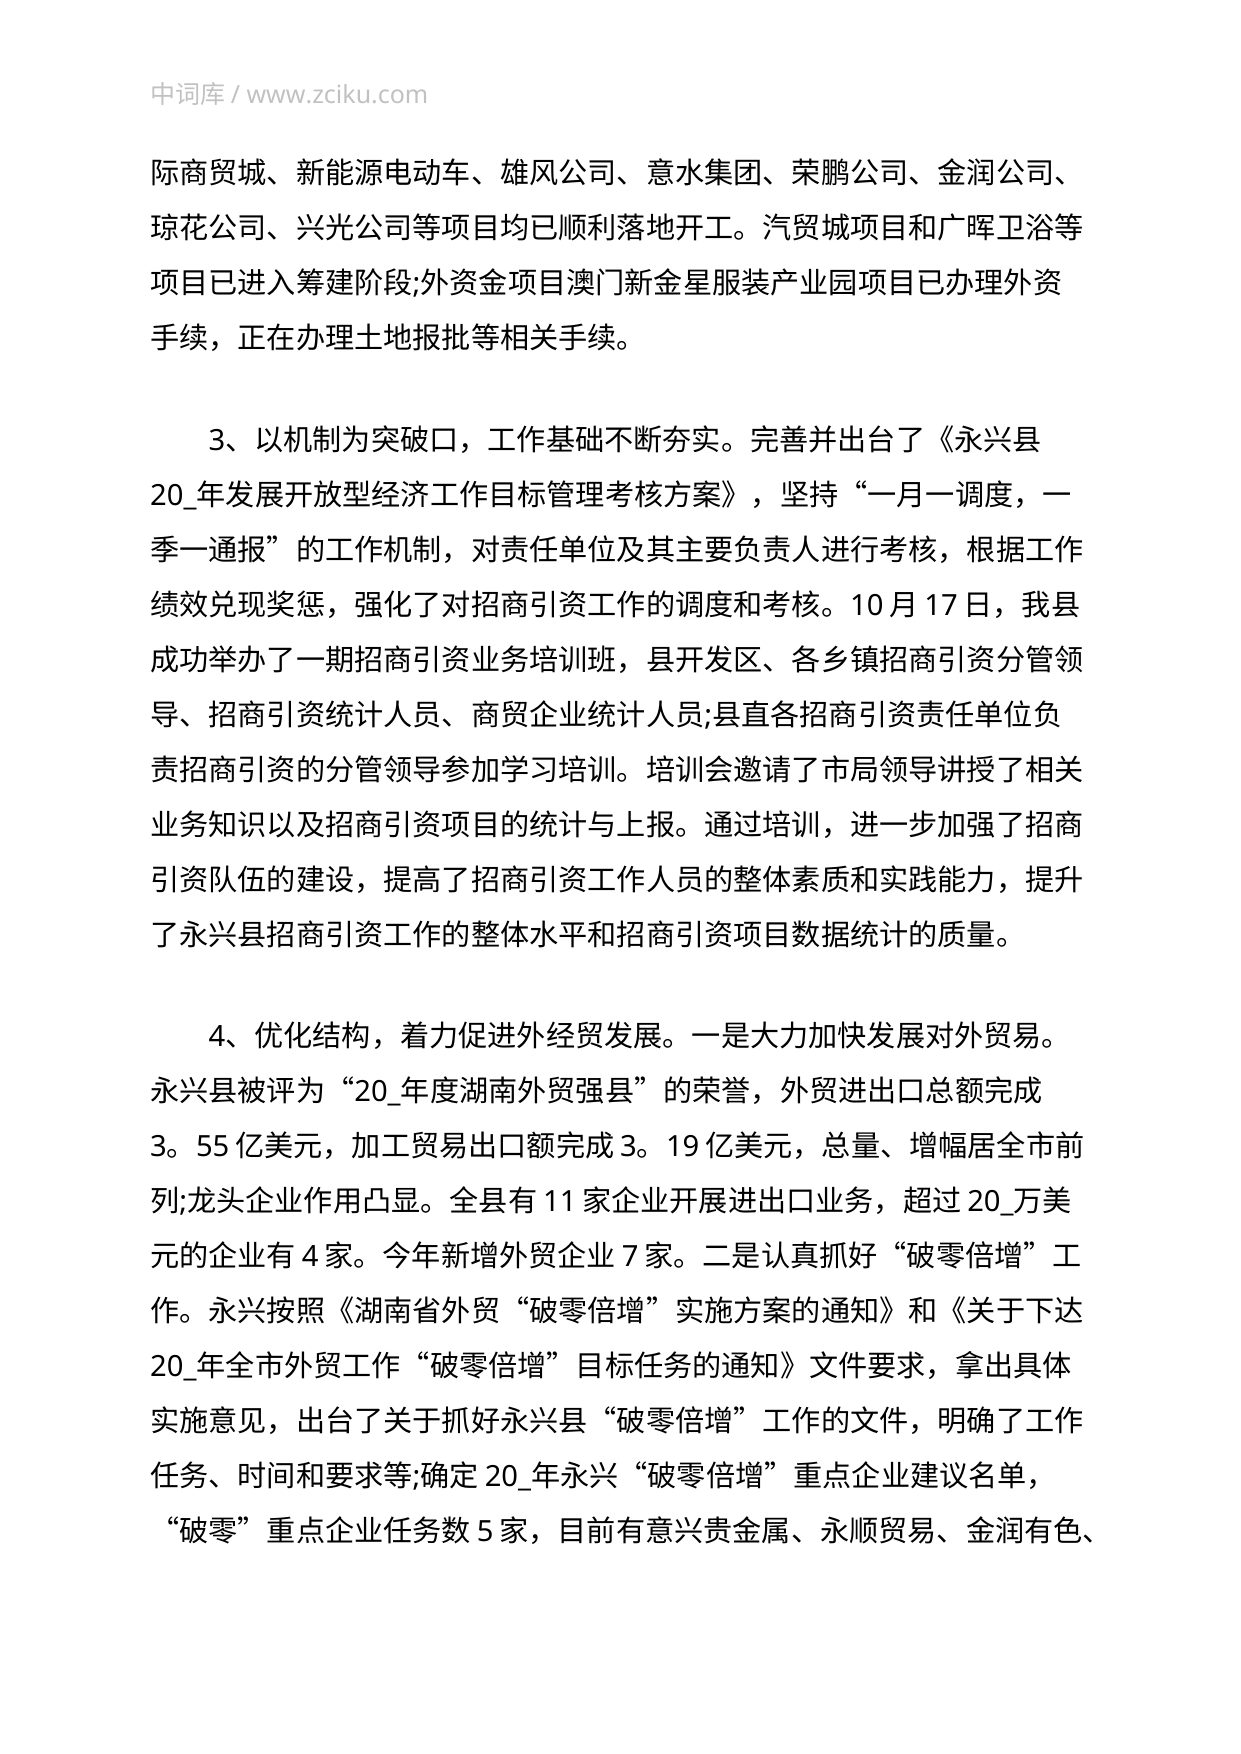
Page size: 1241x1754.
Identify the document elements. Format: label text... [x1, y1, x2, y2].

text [150, 1013, 1090, 1550]
text 3、以机制为突破口，工作基础不断夯实。完善并出台了《永兴县20_年发展开放型经济工作目标管理考核方案》，坚持“一月一调度，一季一通报”的工作机制，对责任单位及其主要负责人进行考核，根据工作绩效兑现奖惩，强化了对招商引资工作的调度和考核。10月17日，我县成功举办了一期招商引资业务培训班，县开发区、各乡镇招商引资分管领导、招商引资统计人员、商贸企业统计人员;县直各招商引资责任单位负责招商引资的分管领导参加学习培训。培训会邀请了市局领导讲授了相关业务知识以及招商引资项目的统计与上报。通过培训，进一步加强了招商引资队伍的建设，提高了招商引资工作人员的整体素质和实践能力，提升了永兴县招商引资工作的整体水平和招商引资项目数据统计的质量。 [150, 417, 1090, 953]
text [150, 150, 1090, 357]
